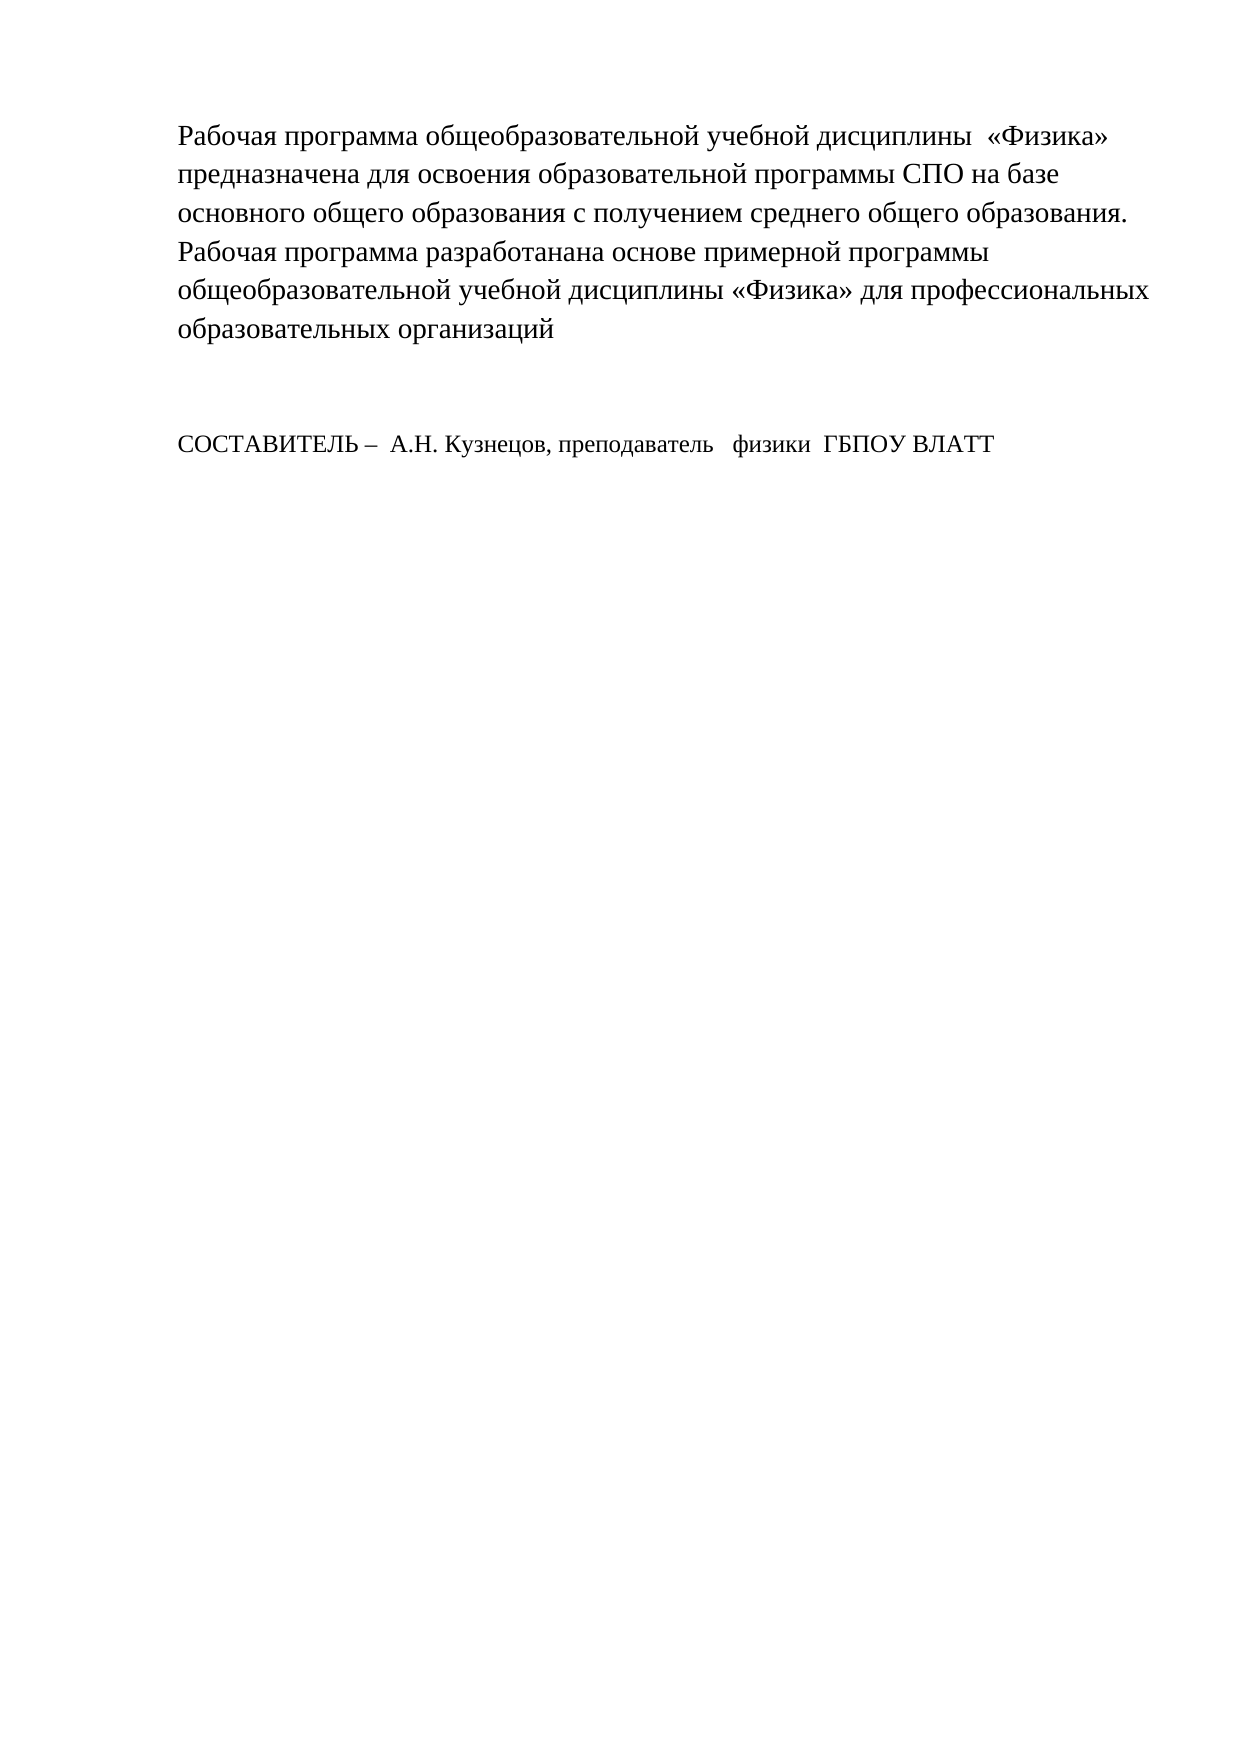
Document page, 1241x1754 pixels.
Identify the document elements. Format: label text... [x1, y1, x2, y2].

text СОСТАВИТЕЛЬ – А.Н. Кузнецов, преподаватель физики ГБПОУ ВЛАТТ [177, 429, 1152, 457]
text Рабочая программа разработанана основе примерной программы общеобразовательной учебной дисциплины «Физика» для профессиональных образовательных организаций [177, 234, 1152, 344]
text Рабочая программа общеобразовательной учебной дисциплины «Физика» предназначена для освоения образовательной программы СПО на базе основного общего образования с получением среднего общего образования. [177, 118, 1152, 229]
